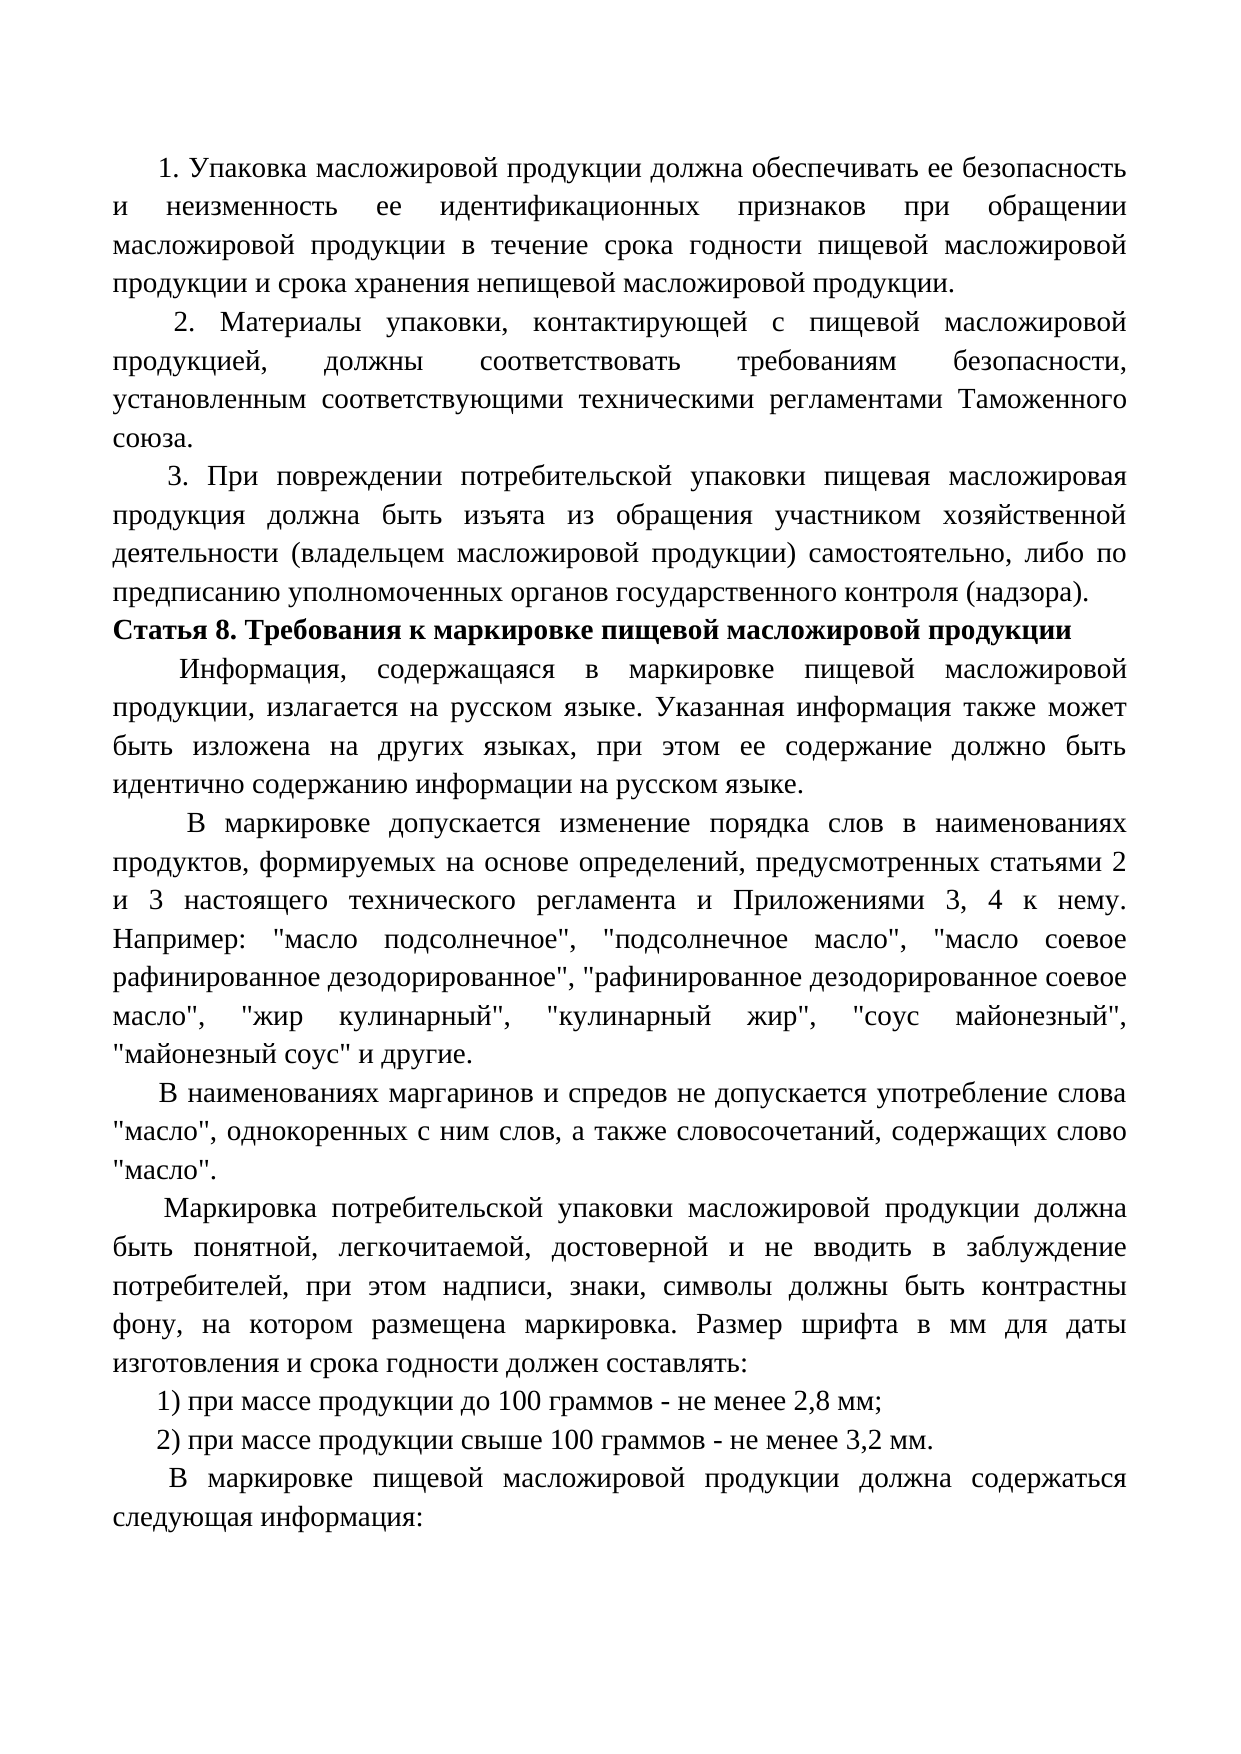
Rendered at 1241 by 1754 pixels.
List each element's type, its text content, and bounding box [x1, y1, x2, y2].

text 2. Материалы упаковки, контактирующей с пищевой масложировой продукцией, должны соответствовать требованиям безопасности, установленным соответствующими техническими регламентами Таможенного союза. [112, 304, 1128, 453]
text В маркировке допускается изменение порядка слов в наименованиях продуктов, формируемых на основе определений, предусмотренных статьями 2 и 3 настоящего технического регламента и Приложениями 3, 4 к нему. Например: "масло подсолнечное", "подсолнечное масло", "масло соевое рафинированное дезодорированное", "рафинированное дезодорированное соевое масло", "жир кулинарный", "кулинарный жир", "соус майонезный", "майонезный соус" и другие. [112, 805, 1128, 1070]
text В наименованиях маргаринов и спредов не допускается употребление слова "масло", однокоренных с ним слов, а также словосочетаний, содержащих слово "масло". [112, 1075, 1128, 1186]
text Маркировка потребительской упаковки масложировой продукции должна быть понятной, легкочитаемой, достоверной и не вводить в заблуждение потребителей, при этом надписи, знаки, символы должны быть контрастны фону, на котором размещена маркировка. Размер шрифта в мм для даты изготовления и срока годности должен составлять: [112, 1191, 1128, 1378]
text 1. Упаковка масложировой продукции должна обеспечивать ее безопасность и неизменность ее идентификационных признаков при обращении масложировой продукции в течение срока годности пищевой масложировой продукции и срока хранения непищевой масложировой продукции. [112, 150, 1128, 299]
text Информация, содержащаяся в маркировке пищевой масложировой продукции, излагается на русском языке. Указанная информация также может быть изложена на других языках, при этом ее содержание должно быть идентично содержанию информации на русском языке. [112, 651, 1128, 800]
text 2) при массе продукции свыше 100 граммов - не менее 3,2 мм. [112, 1422, 1128, 1455]
text В маркировке пищевой масложировой продукции должна содержаться следующая информация: [112, 1460, 1128, 1532]
text 1) при массе продукции до 100 граммов - не менее 2,8 мм; [112, 1383, 1128, 1417]
text 3. При повреждении потребительской упаковки пищевая масложировая продукция должна быть изъята из обращения участником хозяйственной деятельности (владельцем масложировой продукции) самостоятельно, либо по предписанию уполномоченных органов государственного контроля (надзора). [112, 458, 1128, 607]
text Статья 8. Требования к маркировке пищевой масложировой продукции [112, 612, 1128, 646]
